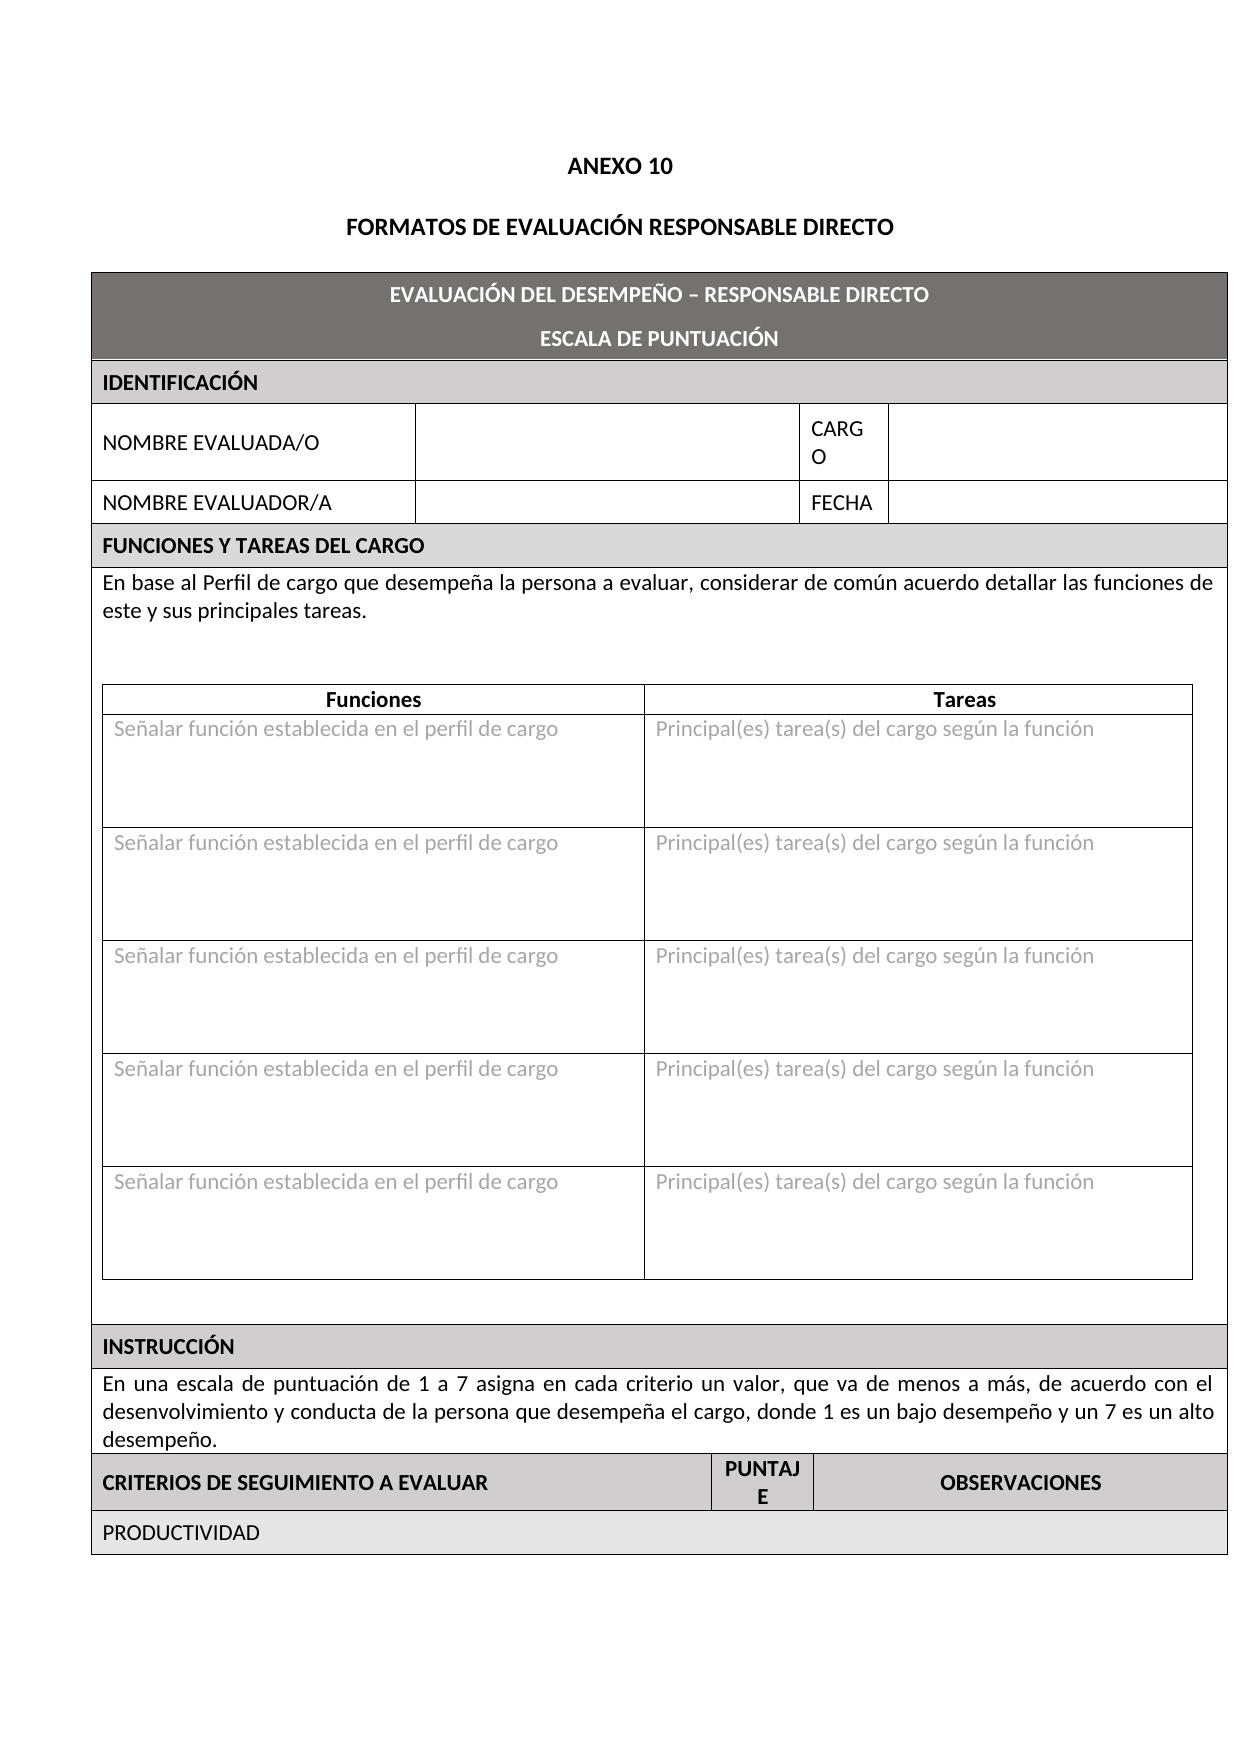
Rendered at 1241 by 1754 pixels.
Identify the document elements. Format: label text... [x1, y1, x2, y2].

table_cell CARGO [800, 404, 888, 479]
table_cell [889, 404, 1227, 479]
table_cell INSTRUCCIÓN [92, 1325, 1227, 1368]
table_cell NOMBRE EVALUADA/O [92, 404, 415, 479]
table_cell CRITERIOS DE SEGUIMIENTO A EVALUAR [92, 1454, 711, 1510]
table_cell FECHA [800, 481, 888, 523]
table_cell OBSERVACIONES [814, 1454, 1227, 1510]
text ANEXO 10 [150, 150, 1090, 181]
table_cell [416, 481, 799, 523]
table_cell [416, 404, 799, 479]
table_cell PUNTAJE [712, 1454, 813, 1510]
text FORMATOS DE EVALUACIÓN RESPONSABLE DIRECTO [150, 211, 1090, 242]
table_cell En base al Perfil de cargo que desempeña la persona a evaluar, considerar de común acuerdo detallar las funciones de este y sus principales tareas. [92, 568, 1227, 652]
table_cell [889, 481, 1227, 523]
table_cell En una escala de puntuación de 1 a 7 asigna en cada criterio un valor, que va de menos a más, de acuerdo con el desenvolvimiento y conducta de la persona que desempeña el cargo, donde 1 es un bajo desempeño y un 7 es un alto desempeño. [92, 1369, 1227, 1453]
table_cell FUNCIONES Y TAREAS DEL CARGO [92, 524, 1227, 567]
table_cell IDENTIFICACIÓN [92, 361, 1227, 403]
table_cell NOMBRE EVALUADOR/A [92, 481, 415, 523]
table_cell PRODUCTIVIDAD [92, 1511, 1227, 1554]
table_cell ESCALA DE PUNTUACIÓN [92, 316, 1227, 359]
table_cell [92, 1280, 1227, 1324]
table_header EVALUACIÓN DEL DESEMPEÑO – RESPONSABLE DIRECTO [92, 273, 1227, 316]
table_cell [92, 652, 1227, 1280]
